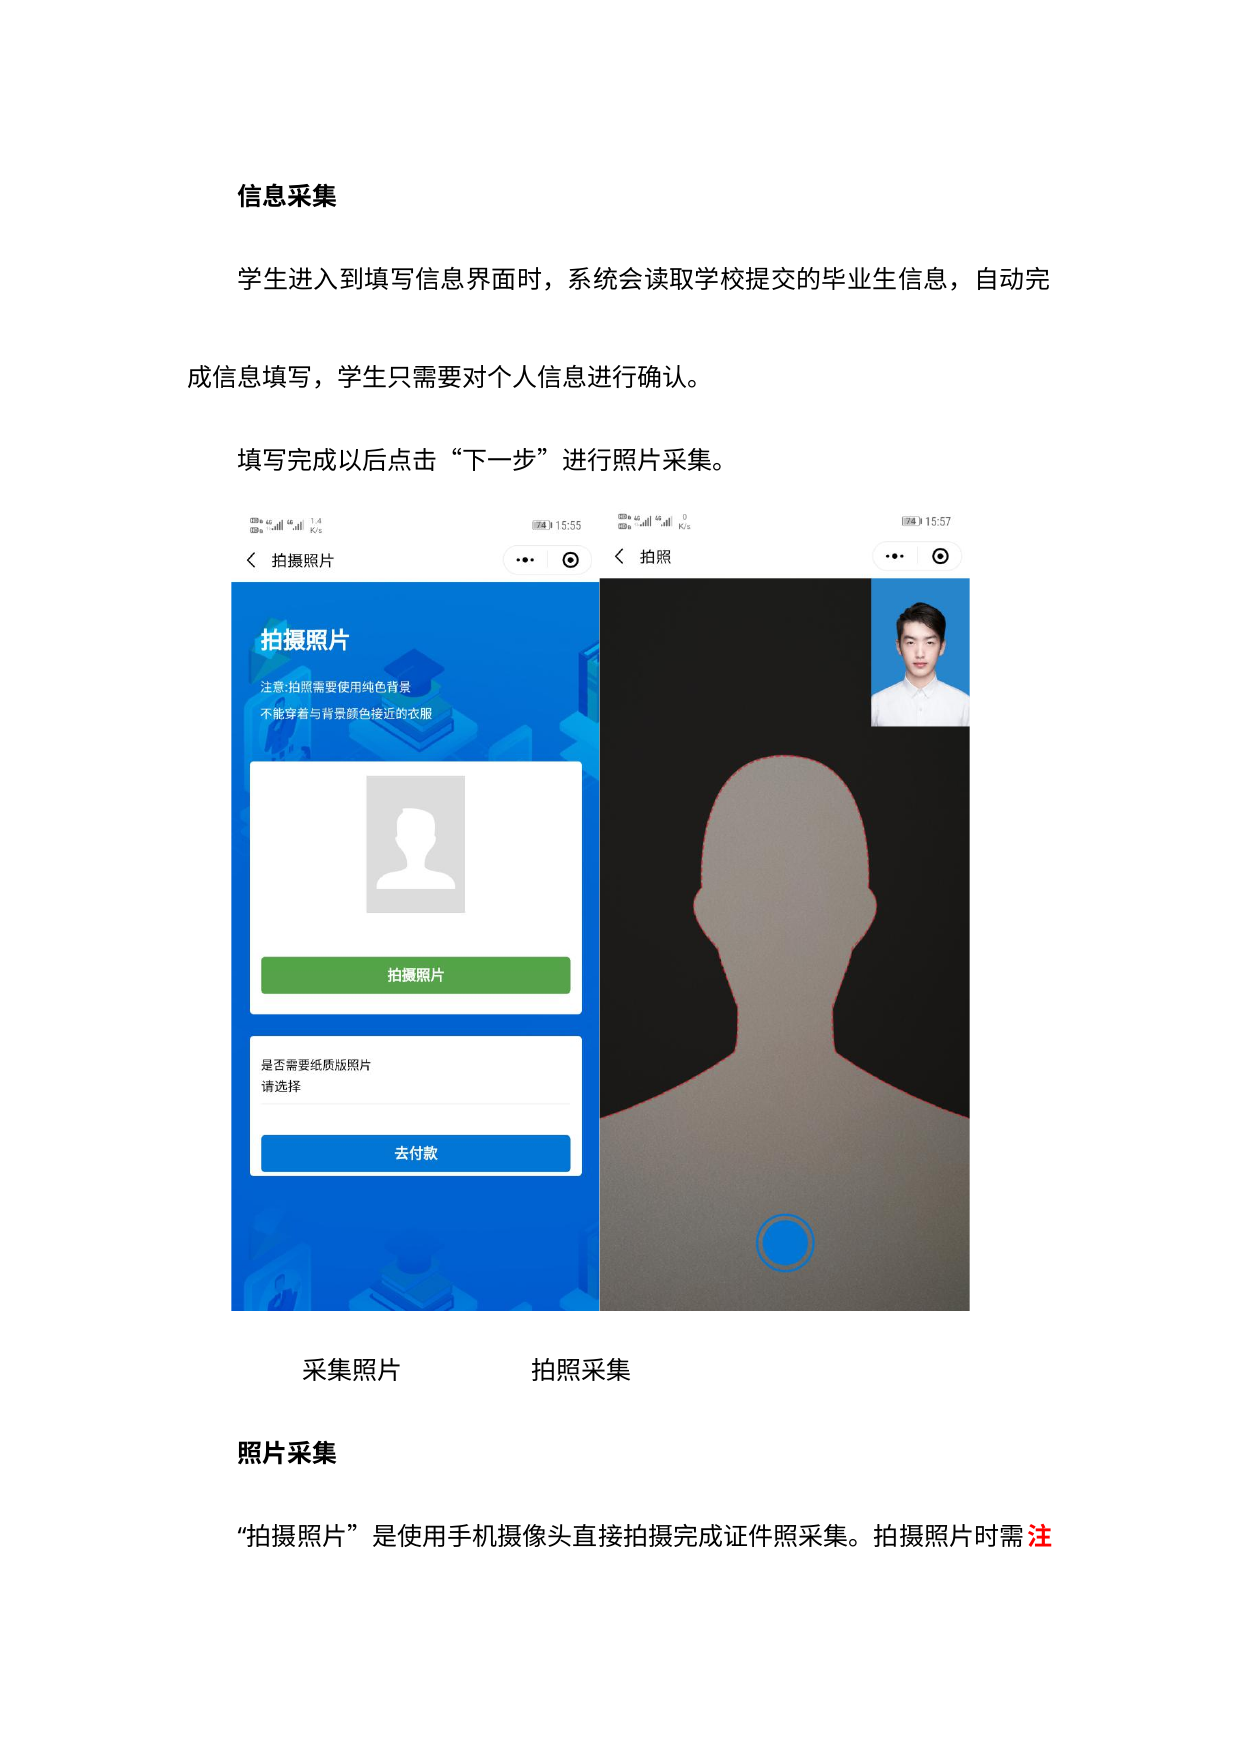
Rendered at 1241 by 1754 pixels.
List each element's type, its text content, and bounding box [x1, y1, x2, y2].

text 采集照片 拍照采集 [187, 1336, 1053, 1401]
text 信息采集 [187, 162, 1053, 227]
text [187, 1502, 1053, 1567]
text 照片采集 [187, 1419, 1053, 1484]
text 填写完成以后点击“下一步”进行照片采集。 [187, 426, 1053, 491]
picture [231, 508, 970, 1311]
text 学生进入到填写信息界面时，系统会读取学校提交的毕业生信息，自动完成信息填写，学生只需要对个人信息进行确认。 [187, 245, 1053, 408]
